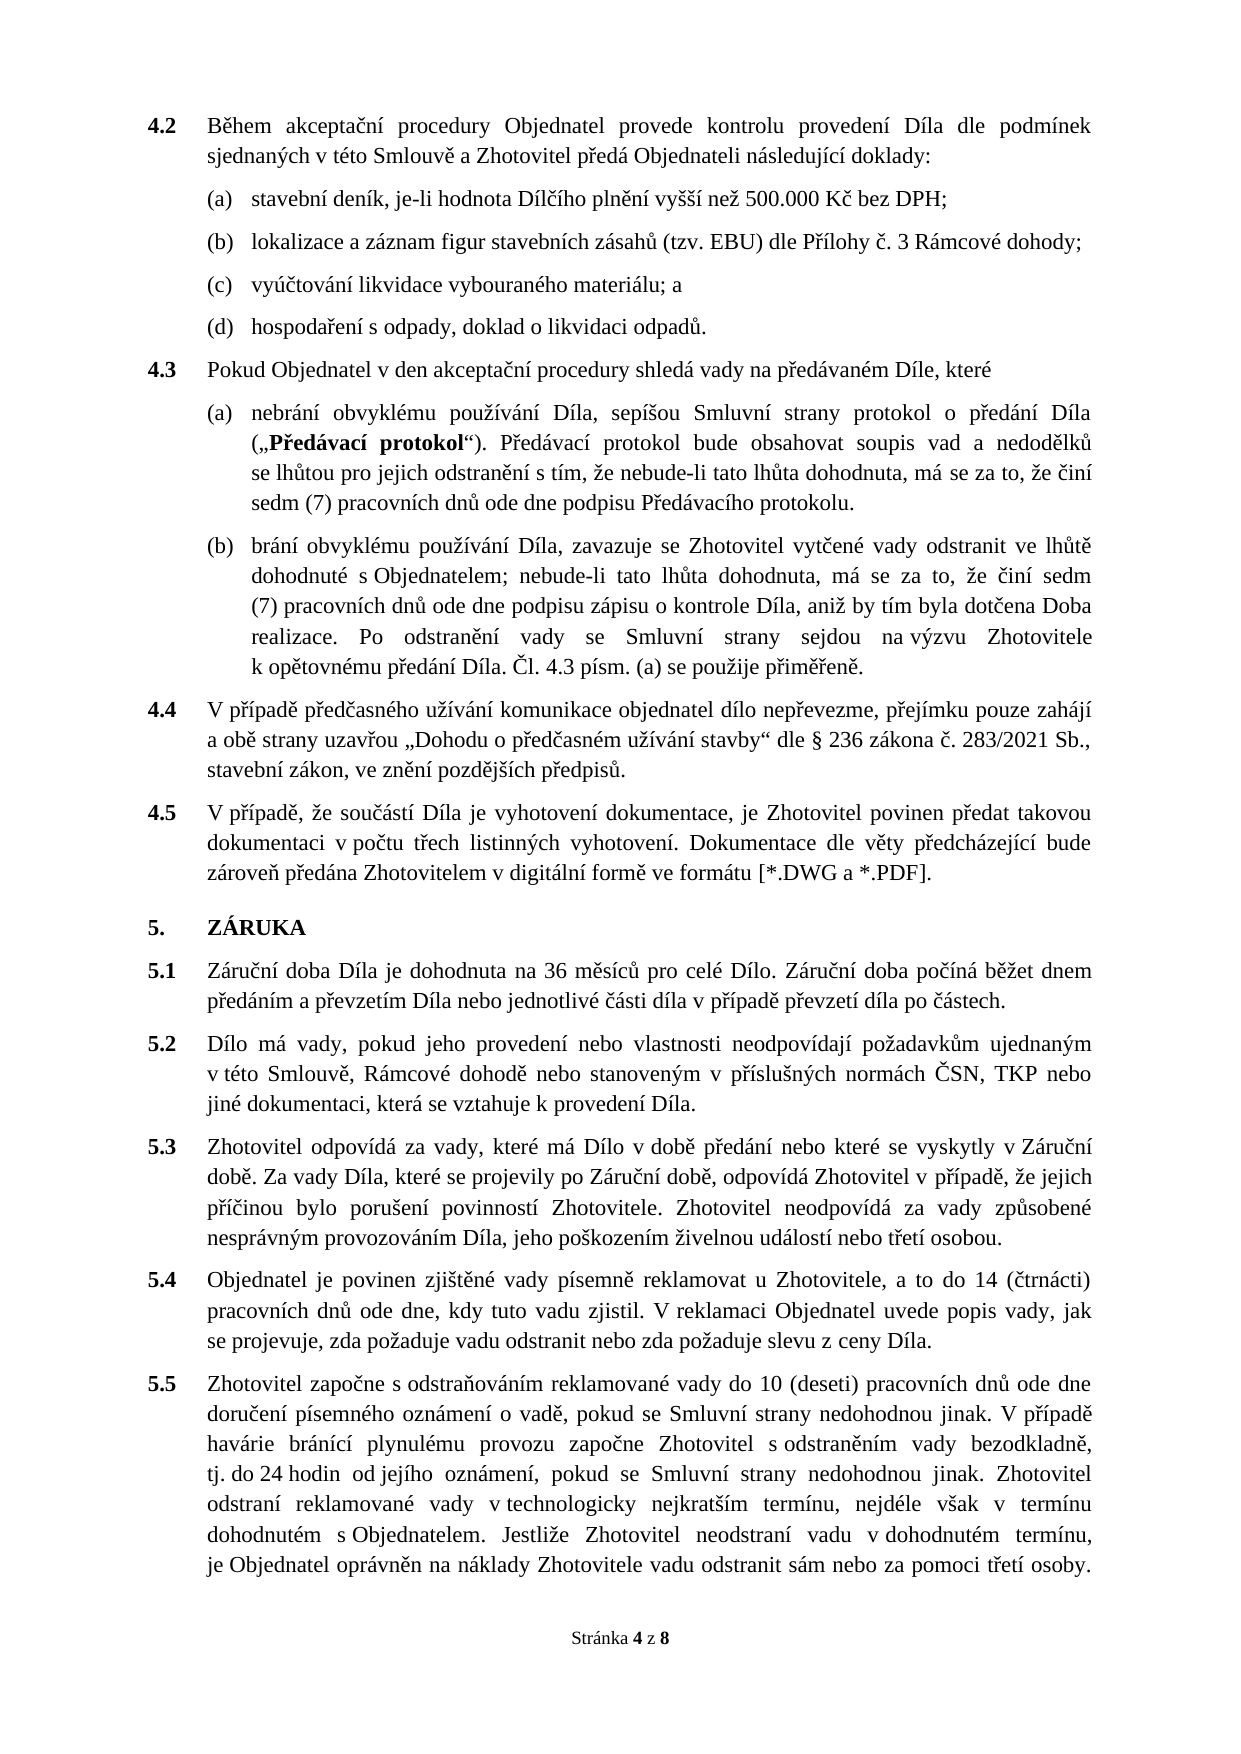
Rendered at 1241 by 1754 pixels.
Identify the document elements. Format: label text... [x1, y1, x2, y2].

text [148, 1370, 1092, 1577]
text Během akceptační procedury Objednatel provede kontrolu provedení Díla dle podmínek sjednaných v této Smlouvě a Zhotovitel předá Objednateli následující doklady: [148, 112, 1092, 169]
text brání obvyklému používání Díla, zavazuje se Zhotovitel vytčené vady odstranit ve lhůtě dohodnuté s Objednatelem; nebude-li tato lhůta dohodnuta, má se za to, že činí sedm (7) pracovních dnů ode dne podpisu zápisu o kontrole Díla, aniž by tím byla dotčena Doba realizace. Po odstranění vady se Smluvní strany sejdou na výzvu Zhotovitele k opětovnému předání Díla. Čl. 4.3 písm. (a) se použije přiměřeně. [207, 532, 1092, 679]
text Dílo má vady, pokud jeho provedení nebo vlastnosti neodpovídají požadavkům ujednaným v této Smlouvě, Rámcové dohodě nebo stanoveným v příslušných normách ČSN, TKP nebo jiné dokumentaci, která se vztahuje k provedení Díla. [148, 1030, 1092, 1117]
text vyúčtování likvidace vybouraného materiálu; a [207, 271, 1092, 297]
text Objednatel je povinen zjištěné vady písemně reklamovat u Zhotovitele, a to do 14 (čtrnácti) pracovních dnů ode dne, kdy tuto vadu zjistil. V reklamaci Objednatel uvede popis vady, jak se projevuje, zda požaduje vadu odstranit nebo zda požaduje slevu z ceny Díla. [148, 1267, 1092, 1353]
text Zhotovitel odpovídá za vady, které má Dílo v době předání nebo které se vyskytly v Záruční době. Za vady Díla, které se projevily po Záruční době, odpovídá Zhotovitel v případě, že jejich příčinou bylo porušení povinností Zhotovitele. Zhotovitel neodpovídá za vady způsobené nesprávným provozováním Díla, jeho poškozením živelnou událostí nebo třetí osobou. [148, 1133, 1092, 1250]
subtitle ZÁRUKA [148, 914, 1092, 941]
text V případě předčasného užívání komunikace objednatel dílo nepřevezme, přejímku pouze zahájí a obě strany uzavřou „Dohodu o předčasném užívání stavby“ dle § 236 zákona č. 283/2021 Sb., stavební zákon, ve znění pozdějších předpisů. [148, 696, 1092, 782]
text lokalizace a záznam figur stavebních zásahů (tzv. EBU) dle Přílohy č. 3 Rámcové dohody; [207, 228, 1092, 254]
text V případě, že součástí Díla je vyhotovení dokumentace, je Zhotovitel povinen předat takovou dokumentaci v počtu třech listinných vyhotovení. Dokumentace dle věty předcházející bude zároveň předána Zhotovitelem v digitální formě ve formátu [*.DWG a *.PDF]. [148, 799, 1092, 886]
text Pokud Objednatel v den akceptační procedury shledá vady na předávaném Díle, které [148, 356, 1092, 382]
text hospodaření s odpady, doklad o likvidaci odpadů. [207, 313, 1092, 340]
text nebrání obvyklému používání Díla, sepíšou Smluvní strany protokol o předání Díla („Předávací protokol“). Předávací protokol bude obsahovat soupis vad a nedodělků se lhůtou pro jejich odstranění s tím, že nebude-li tato lhůta dohodnuta, má se za to, že činí sedm (7) pracovních dnů ode dne podpisu Předávacího protokolu. [207, 399, 1092, 516]
text stavební deník, je-li hodnota Dílčího plnění vyšší než 500.000 Kč bez DPH; [207, 185, 1092, 212]
text Záruční doba Díla je dohodnuta na 36 měsíců pro celé Dílo. Záruční doba počíná běžet dnem předáním a převzetím Díla nebo jednotlivé části díla v případě převzetí díla po částech. [148, 957, 1092, 1014]
